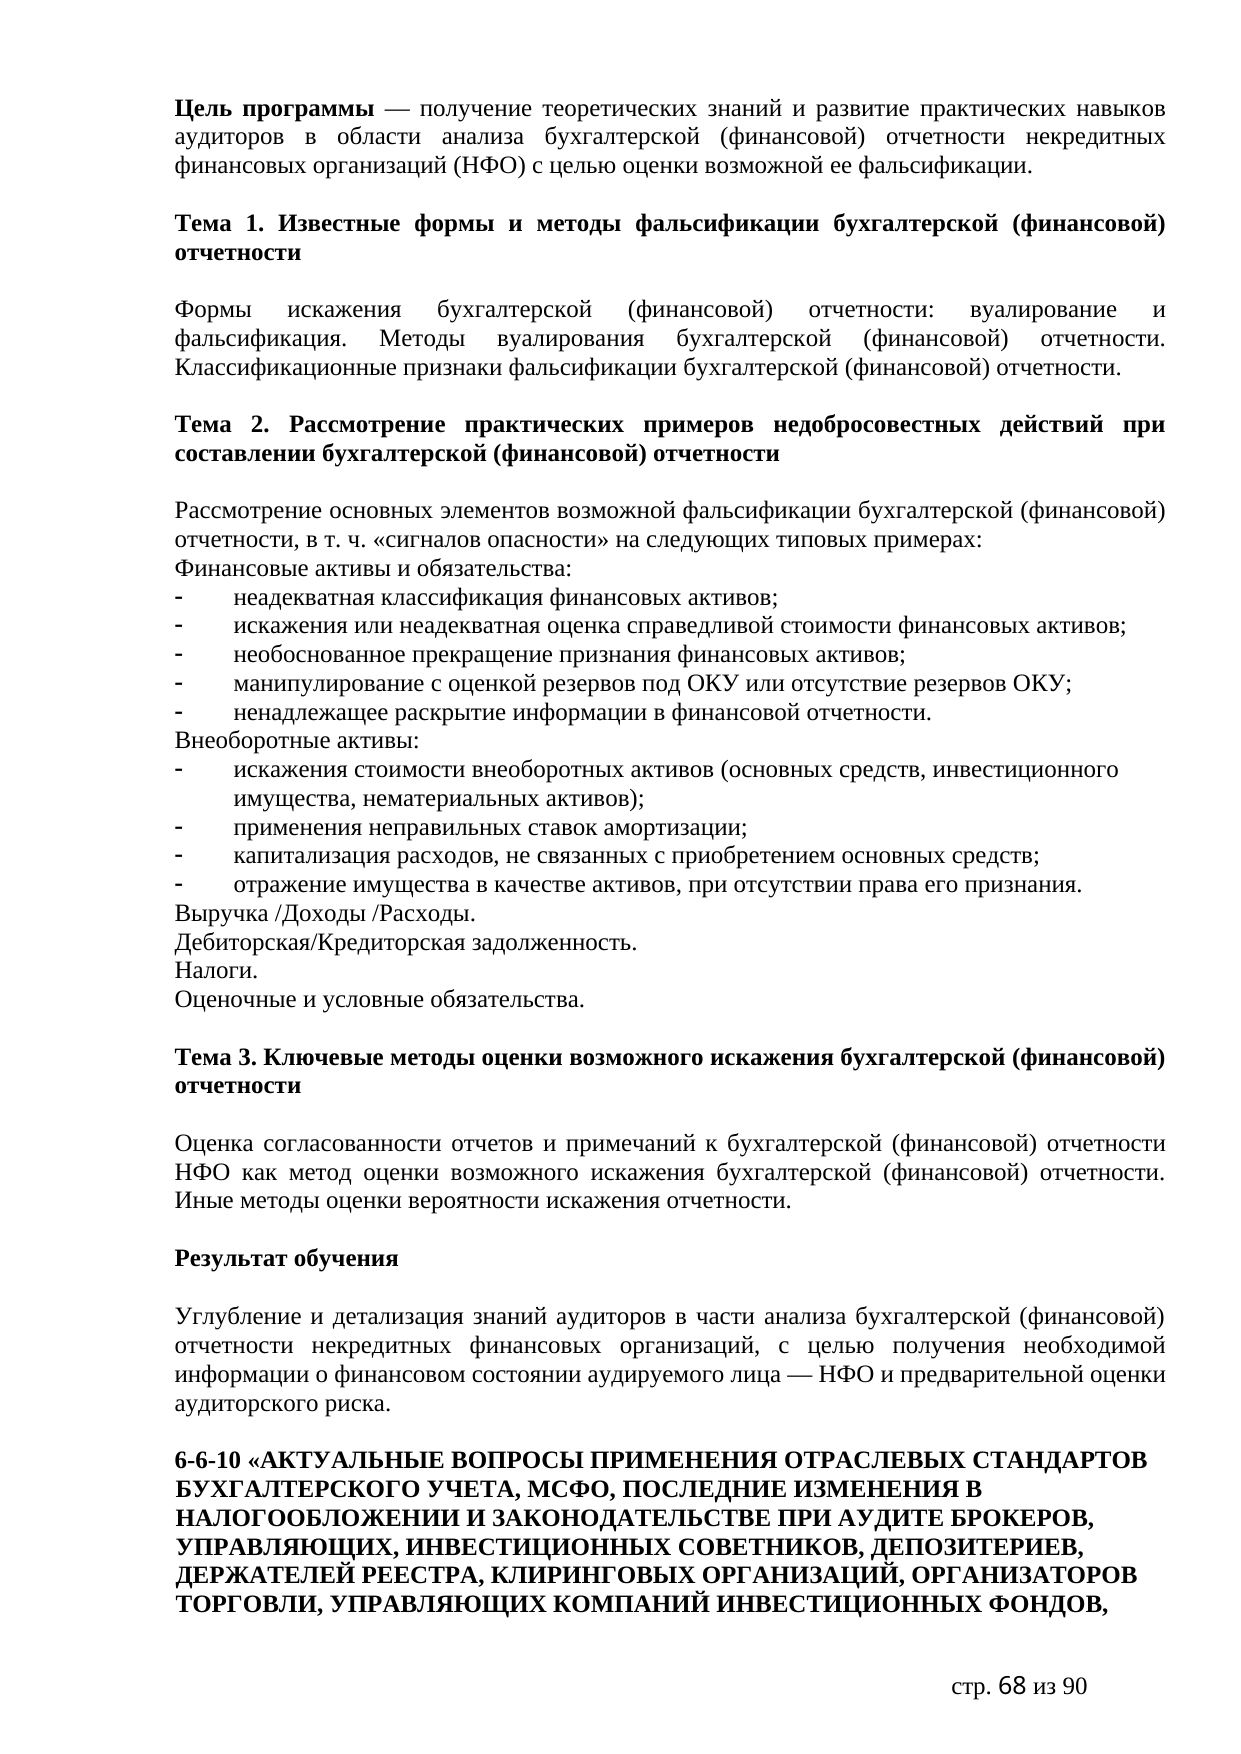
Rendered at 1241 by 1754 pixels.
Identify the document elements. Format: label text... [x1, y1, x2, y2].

text Углубление и детализация знаний аудиторов в части анализа бухгалтерской (финансовой) отчетности некредитных финансовых организаций, с целью получения необходимой информации о финансовом состоянии аудируемого лица — НФО и предварительной оценки аудиторского риска. [174, 1301, 1166, 1416]
text Выручка /Доходы /Расходы. [174, 898, 1166, 927]
list искажения или неадекватная оценка справедливой стоимости финансовых активов; [174, 611, 1166, 639]
list применения неправильных ставок амортизации; [174, 812, 1166, 841]
text Налоги. [174, 956, 1166, 984]
text Оценка согласованности отчетов и примечаний к бухгалтерской (финансовой) отчетности НФО как метод оценки возможного искажения бухгалтерской (финансовой) отчетности. Иные методы оценки вероятности искажения отчетности. [174, 1128, 1166, 1214]
list искажения стоимости внеоборотных активов (основных средств, инвестиционного имущества, нематериальных активов); [174, 754, 1166, 812]
text Формы искажения бухгалтерской (финансовой) отчетности: вуалирование и фальсификация. Методы вуалирования бухгалтерской (финансовой) отчетности. Классификационные признаки фальсификации бухгалтерской (финансовой) отчетности. [174, 294, 1166, 381]
text Финансовые активы и обязательства: [174, 553, 1166, 582]
text Результат обучения [174, 1243, 1166, 1272]
list манипулирование с оценкой резервов под ОКУ или отсутствие резервов ОКУ; [174, 668, 1166, 697]
list отражение имущества в качестве активов, при отсутствии права его признания. [174, 869, 1166, 898]
text Цель программы — получение теоретических знаний и развитие практических навыков аудиторов в области анализа бухгалтерской (финансовой) отчетности некредитных финансовых организаций (НФО) с целью оценки возможной ее фальсификации. [174, 93, 1166, 179]
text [174, 1446, 1178, 1618]
text Дебиторская/Кредиторская задолженность. [174, 927, 1166, 956]
text Тема 3. Ключевые методы оценки возможного искажения бухгалтерской (финансовой) отчетности [174, 1042, 1166, 1099]
text Тема 1. Известные формы и методы фальсификации бухгалтерской (финансовой) отчетности [174, 208, 1166, 266]
text Внеоборотные активы: [174, 726, 1166, 754]
list капитализация расходов, не связанных с приобретением основных средств; [174, 841, 1166, 869]
text Тема 2. Рассмотрение практических примеров недобросовестных действий при составлении бухгалтерской (финансовой) отчетности [174, 409, 1166, 467]
text Рассмотрение основных элементов возможной фальсификации бухгалтерской (финансовой) отчетности, в т. ч. «сигналов опасности» на следующих типовых примерах: [174, 496, 1166, 553]
list неадекватная классификация финансовых активов; [174, 582, 1166, 611]
list ненадлежащее раскрытие информации в финансовой отчетности. [174, 697, 1166, 726]
list необоснованное прекращение признания финансовых активов; [174, 639, 1166, 668]
text Оценочные и условные обязательства. [174, 984, 1166, 1013]
